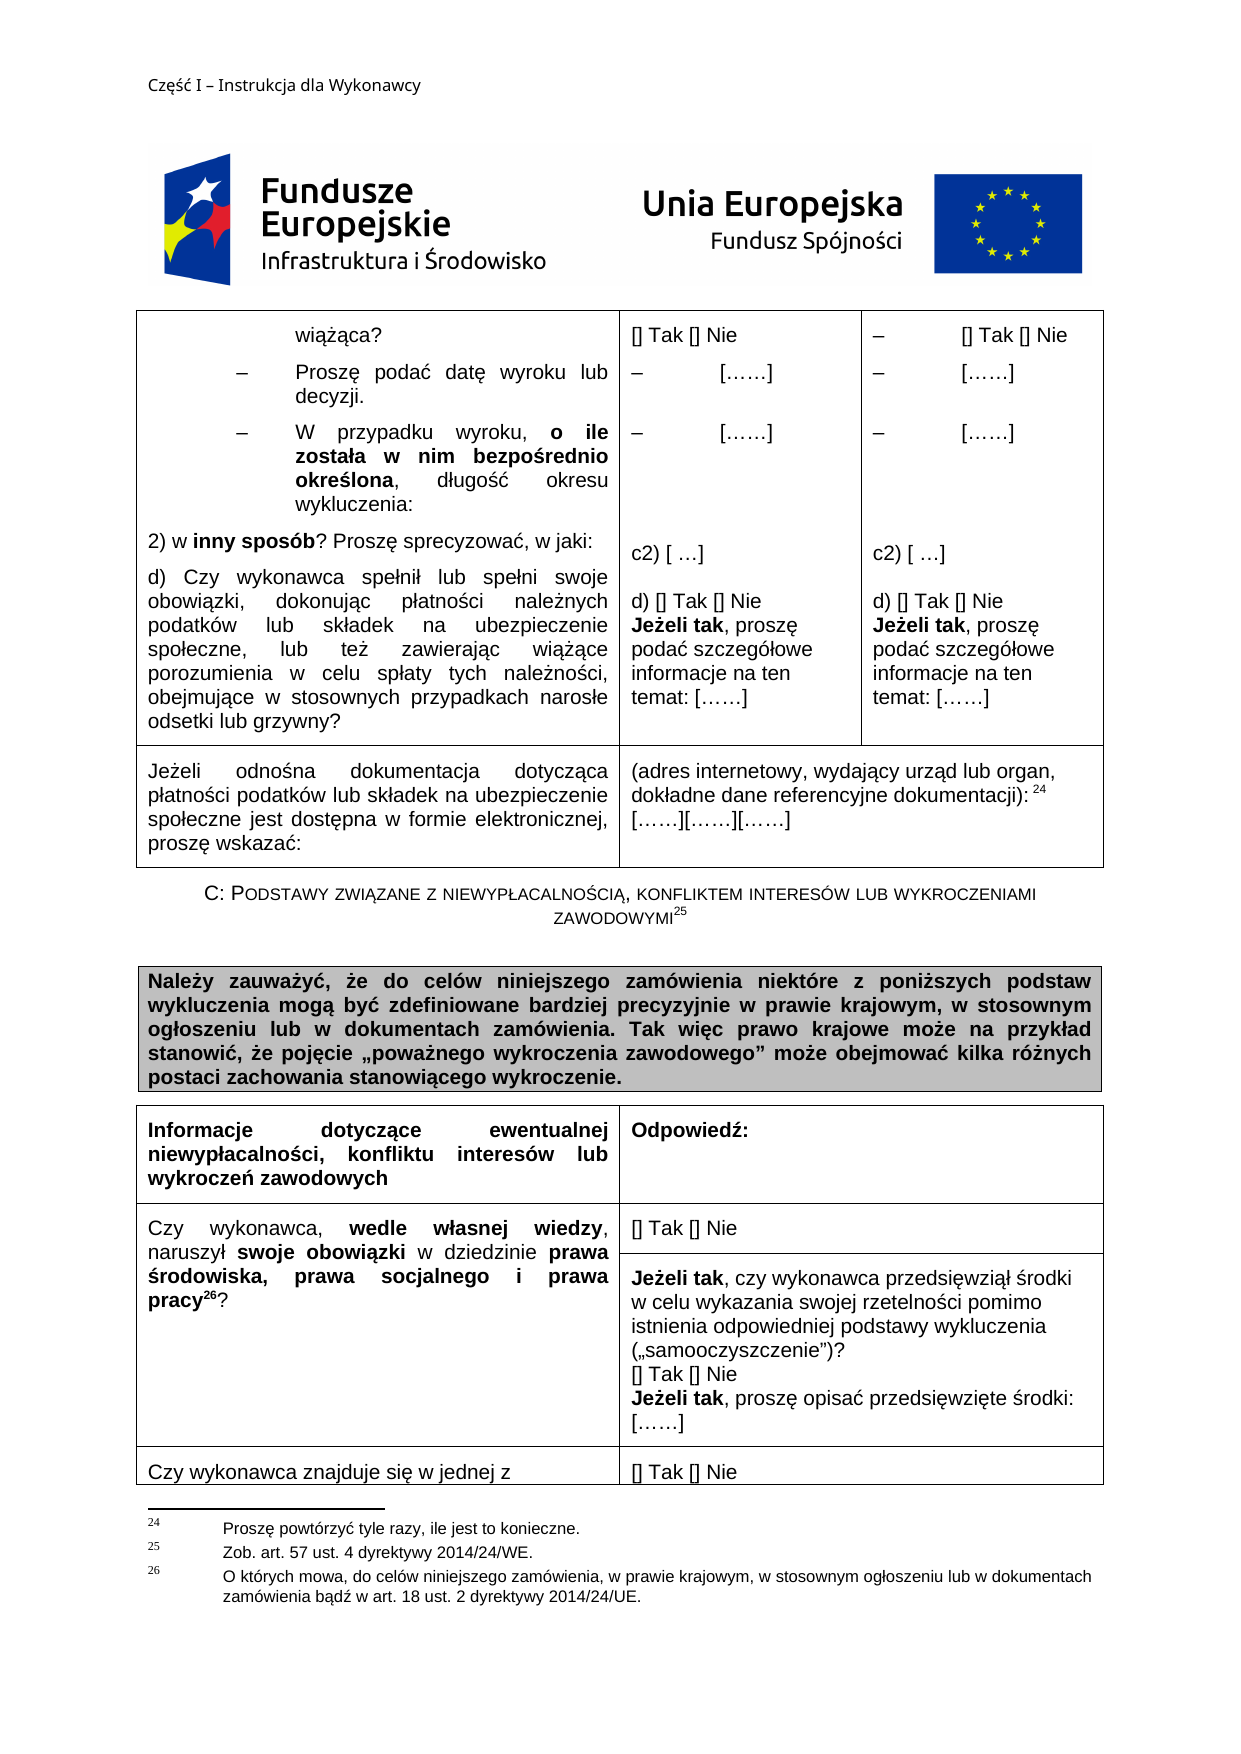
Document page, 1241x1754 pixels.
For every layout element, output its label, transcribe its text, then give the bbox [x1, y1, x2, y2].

table_cell [] Tak [] Nie [……] [……] (adres internetowy, wydający urząd lub organ, dokładne dane referencyjne dokumentacji): [……][……][……] [620, 1447, 1103, 1484]
table_cell Jeżeli odnośna dokumentacja dotycząca płatności podatków lub składek na ubezpieczenie społeczne jest dostępna w formie elektronicznej, proszę wskazać: [137, 746, 619, 867]
text C: Podstawy związane z niewypłacalnością, konfliktem interesów lub wykroczeniami zawodowymi [148, 881, 1093, 928]
table_cell [] Tak [] Nie [620, 1204, 1103, 1252]
picture [147, 143, 1092, 286]
table_cell Czy wykonawca, wedle własnej wiedzy, naruszył swoje obowiązki w dziedzinie prawa środowiska, prawa socjalnego i prawa pracy? [137, 1204, 619, 1446]
table_cell Jeżeli tak, czy wykonawca przedsięwziął środki w celu wykazania swojej rzetelności pomimo istnienia odpowiedniej podstawy wykluczenia („samooczyszczenie”)? [] Tak [] Nie Jeżeli tak, proszę opisać przedsięwzięte środki: [……] [620, 1254, 1103, 1446]
table_header Odpowiedź: [620, 1106, 1103, 1202]
text Należy zauważyć, że do celów niniejszego zamówienia niektóre z poniższych podstaw wykluczenia mogą być zdefiniowane bardziej precyzyjnie w prawie krajowym, w stosownym ogłoszeniu lub w dokumentach zamówienia. Tak więc prawo krajowe może na przykład stanowić, że pojęcie „poważnego wykroczenia zawodowego” może obejmować kilka różnych postaci zachowania stanowiącego wykroczenie. [139, 967, 1101, 1091]
table_cell (adres internetowy, wydający urząd lub organ, dokładne dane referencyjne dokumentacji): [……][……][……] [620, 746, 1103, 867]
table_header Informacje dotyczące ewentualnej niewypłacalności, konfliktu interesów lub wykroczeń zawodowych [137, 1106, 619, 1202]
